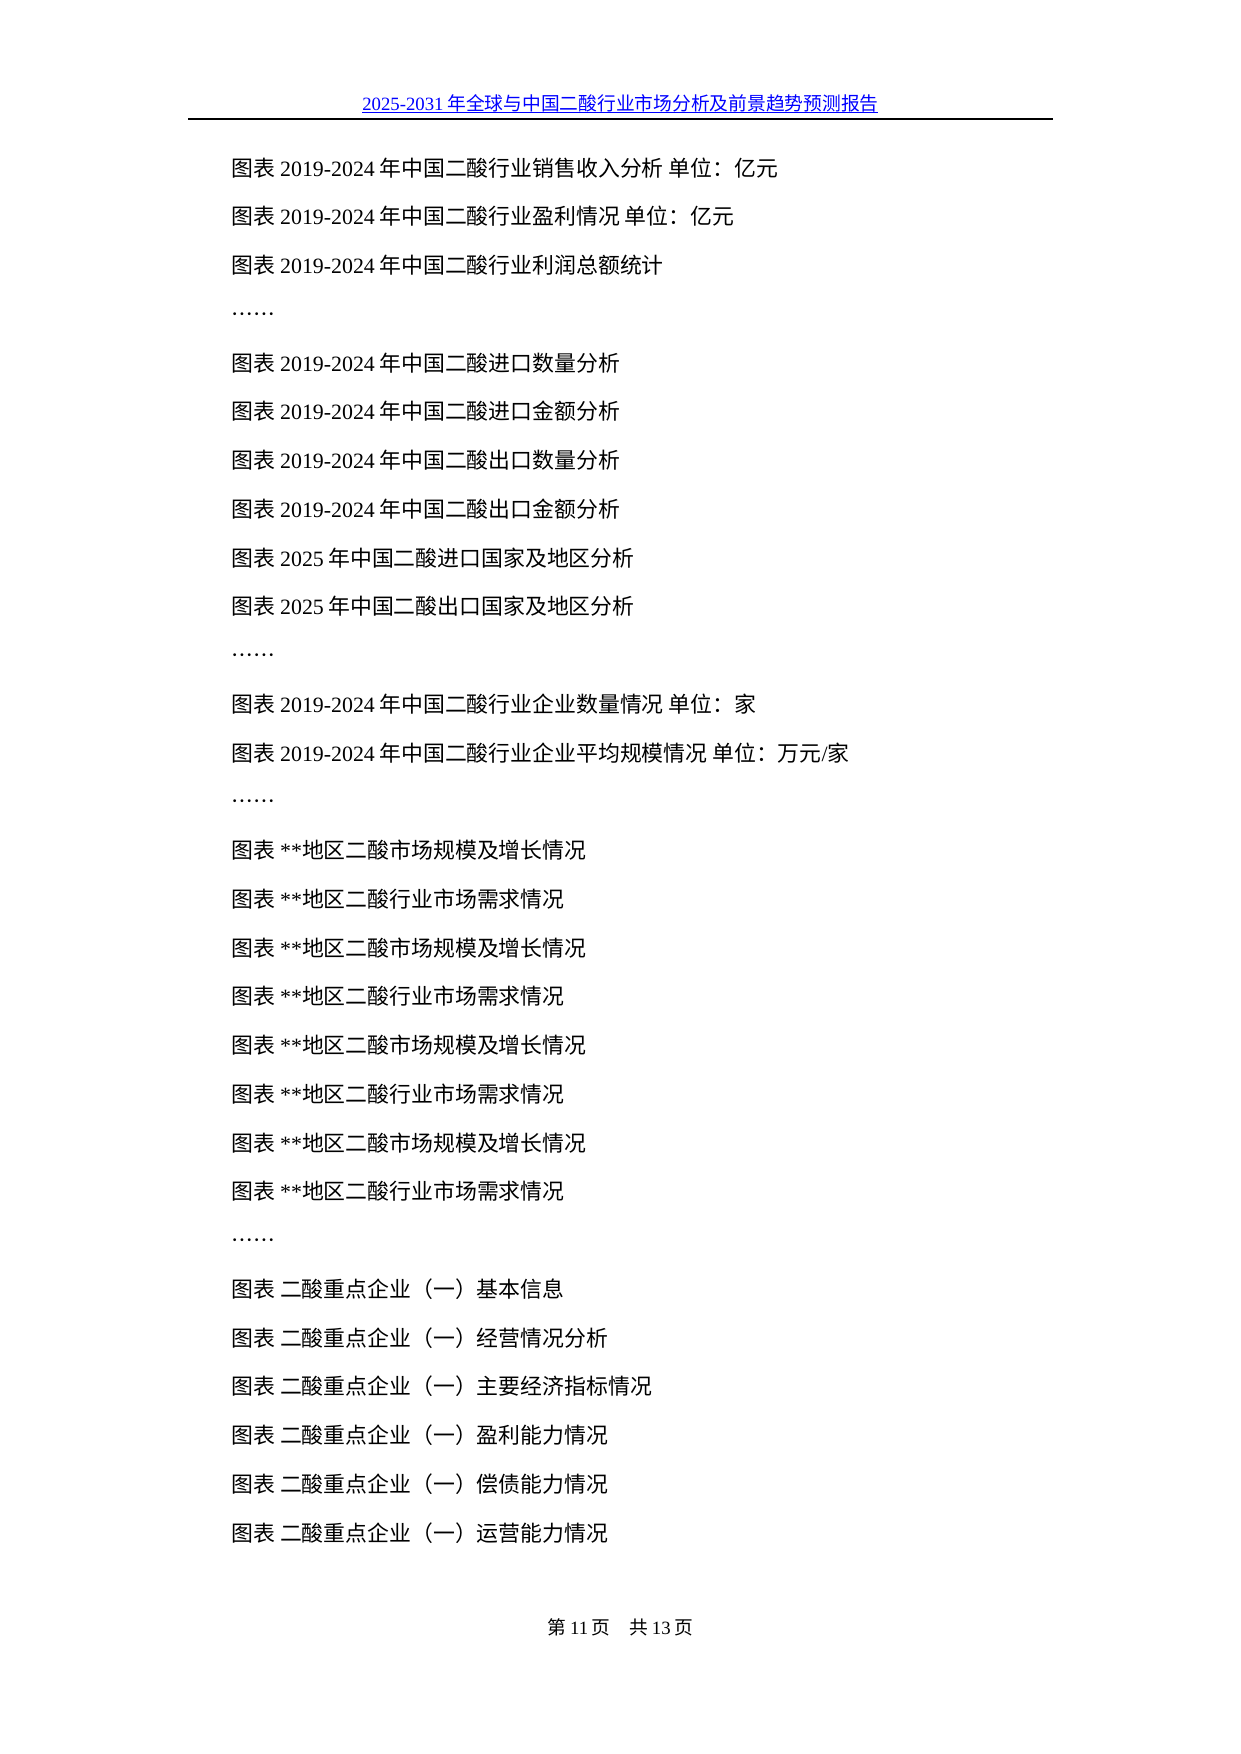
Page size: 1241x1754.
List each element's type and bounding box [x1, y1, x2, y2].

text [187, 150, 1053, 1548]
